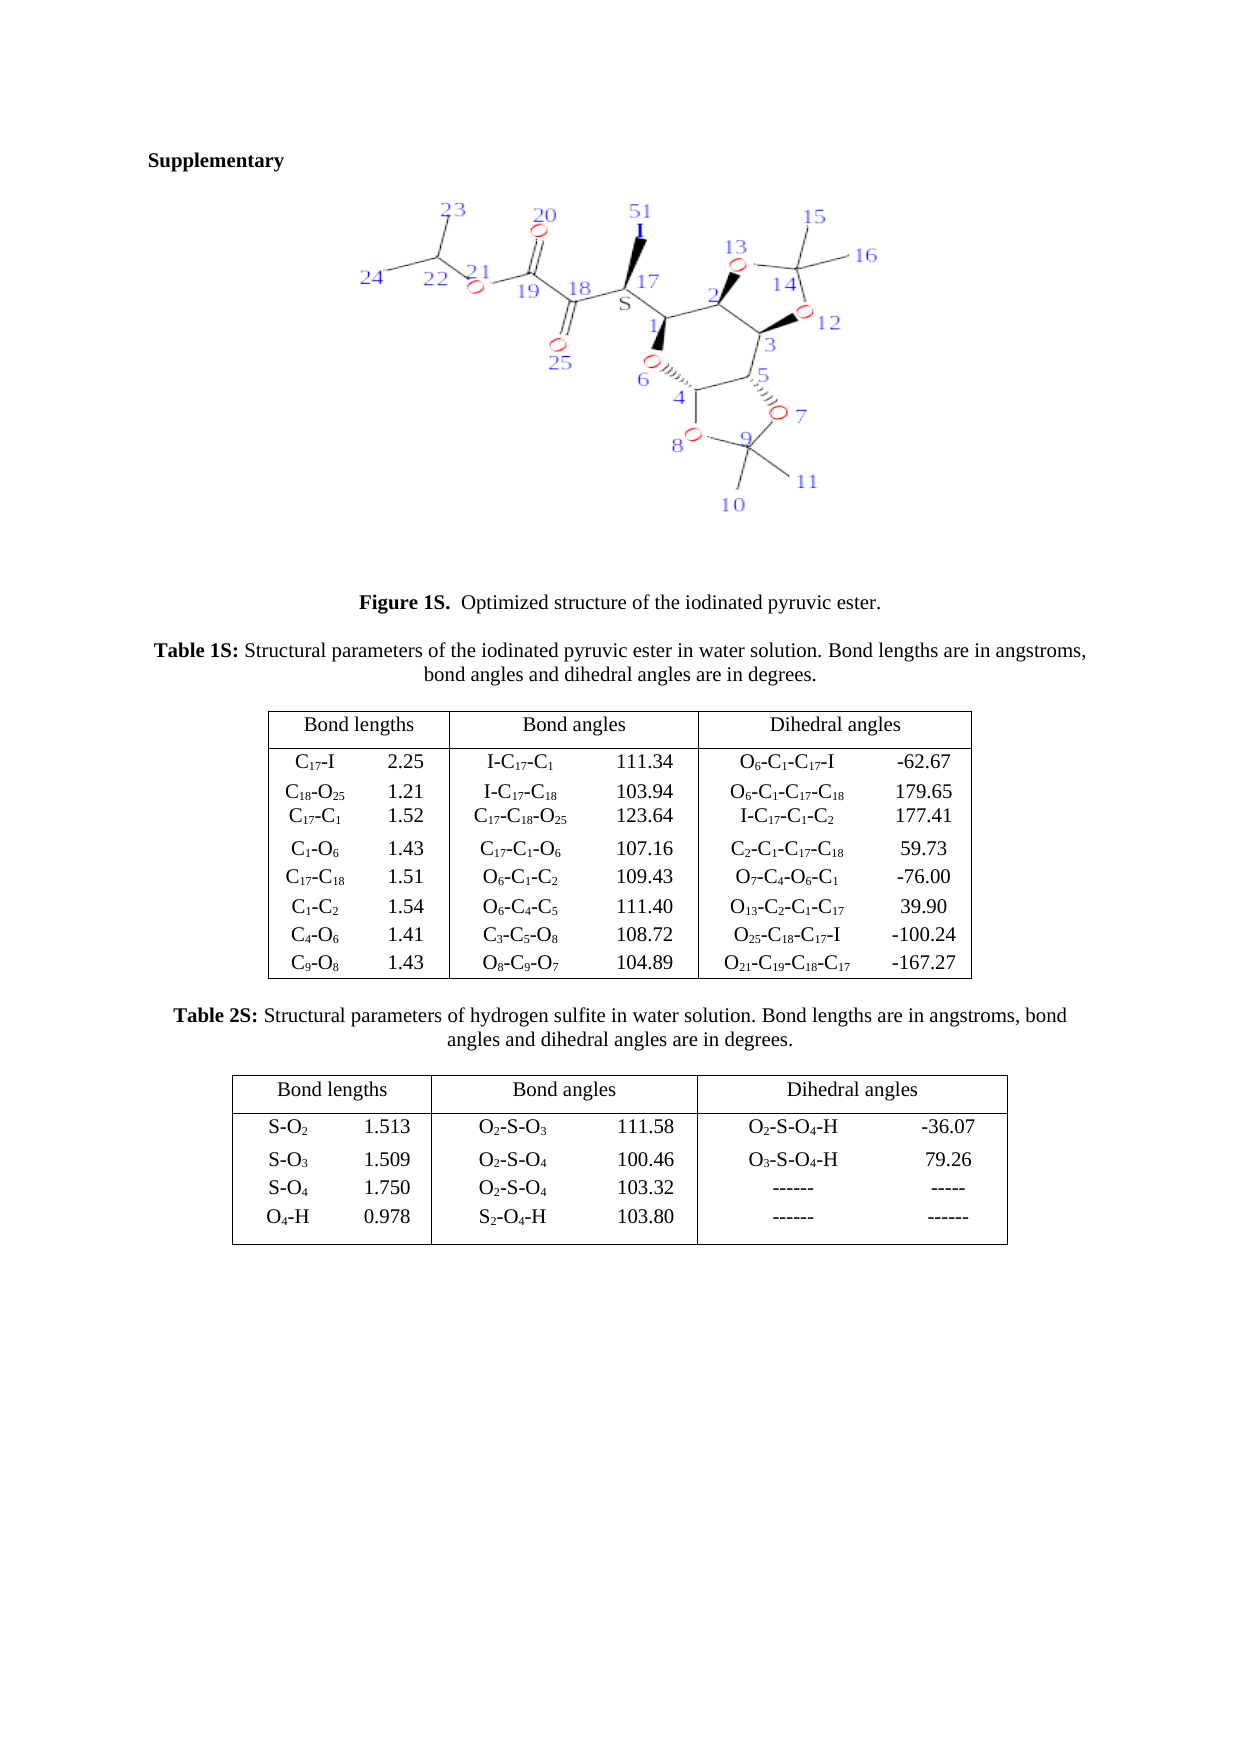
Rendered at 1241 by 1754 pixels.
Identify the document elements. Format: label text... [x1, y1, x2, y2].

table_cell C17-C1 [269, 804, 361, 836]
table_cell S-O4 [233, 1175, 343, 1203]
table_header Bond lengths [269, 712, 449, 748]
table_cell S-O2 [233, 1114, 343, 1147]
table_cell O8-C9-O7 [450, 950, 591, 978]
table_cell O2-S-O4-H [698, 1114, 889, 1147]
table_cell C17-C18-O25 [450, 804, 591, 836]
table_cell O25-C18-C17-I [699, 922, 875, 950]
text Table 1S: Structural parameters of the iodinated pyruvic ester in water solution. Bond lengths are in angstroms, bond angles and dihedral angles are in degrees. [148, 638, 1093, 686]
table_cell 79.26 [889, 1147, 1007, 1175]
table_cell 39.90 [875, 894, 971, 922]
table_cell 1.51 [361, 864, 449, 894]
table_cell I-C17-C1 [450, 749, 591, 779]
table_cell O4-H [233, 1204, 343, 1244]
table_cell 1.509 [343, 1147, 431, 1175]
table_cell S2-O4-H [432, 1204, 594, 1244]
table_cell 104.89 [591, 950, 698, 978]
table_cell S-O3 [233, 1147, 343, 1175]
table_cell -76.00 [875, 864, 971, 894]
table_cell -36.07 [889, 1114, 1007, 1147]
table_header Bond angles [432, 1076, 697, 1113]
table_cell C2-C1-C17-C18 [699, 836, 875, 864]
table_cell O13-C2-C1-C17 [699, 894, 875, 922]
table_cell 111.34 [591, 749, 698, 779]
table_cell 108.72 [591, 922, 698, 950]
table_cell 1.750 [343, 1175, 431, 1203]
table_cell 111.40 [591, 894, 698, 922]
table_cell 2.25 [361, 749, 449, 779]
table_cell 1.21 [361, 779, 449, 803]
table_cell C4-O6 [269, 922, 361, 950]
table_cell 0.978 [343, 1204, 431, 1244]
table_cell 100.46 [594, 1147, 697, 1175]
table_cell ------ [698, 1175, 889, 1203]
text Supplementary [148, 148, 1093, 172]
table_cell C9-O8 [269, 950, 361, 978]
table_cell 179.65 [875, 779, 971, 803]
table_cell C17-C18 [269, 864, 361, 894]
table_cell C3-C5-O8 [450, 922, 591, 950]
table_cell 123.64 [591, 804, 698, 836]
table_cell 107.16 [591, 836, 698, 864]
table_cell ----- [889, 1175, 1007, 1203]
table_cell I-C17-C18 [450, 779, 591, 803]
table_cell 111.58 [594, 1114, 697, 1147]
table_cell ------ [889, 1204, 1007, 1244]
table_cell O6-C1-C17-C18 [699, 779, 875, 803]
table_cell 1.41 [361, 922, 449, 950]
table_cell 1.513 [343, 1114, 431, 1147]
table_cell O3-S-O4-H [698, 1147, 889, 1175]
table_cell O6-C1-C17-I [699, 749, 875, 779]
table_cell -62.67 [875, 749, 971, 779]
table_cell 1.52 [361, 804, 449, 836]
table_cell 109.43 [591, 864, 698, 894]
table_cell O6-C4-C5 [450, 894, 591, 922]
table_header Dihedral angles [699, 712, 971, 748]
table_cell C18-O25 [269, 779, 361, 803]
table_cell 103.94 [591, 779, 698, 803]
table_cell O6-C1-C2 [450, 864, 591, 894]
table_header Bond lengths [233, 1076, 431, 1113]
table_cell 103.32 [594, 1175, 697, 1203]
table_cell O2-S-O4 [432, 1147, 594, 1175]
table_cell C17-I [269, 749, 361, 779]
table_cell O2-S-O3 [432, 1114, 594, 1147]
table_cell 103.80 [594, 1204, 697, 1244]
table_header Dihedral angles [698, 1076, 1007, 1113]
table_cell O2-S-O4 [432, 1175, 594, 1203]
table_cell C1-O6 [269, 836, 361, 864]
table_cell I-C17-C1-C2 [699, 804, 875, 836]
table_cell 59.73 [875, 836, 971, 864]
table_cell C1-C2 [269, 894, 361, 922]
table_cell -100.24 [875, 922, 971, 950]
table_cell 177.41 [875, 804, 971, 836]
table_cell O7-C4-O6-C1 [699, 864, 875, 894]
table_cell 1.54 [361, 894, 449, 922]
table_cell 1.43 [361, 950, 449, 978]
table_cell -167.27 [875, 950, 971, 978]
table_header Bond angles [450, 712, 698, 748]
table_cell 1.43 [361, 836, 449, 864]
table_cell ------ [698, 1204, 889, 1244]
table_cell O21-C19-C18-C17 [699, 950, 875, 978]
text Figure 1S. Optimized structure of the iodinated pyruvic ester. [148, 590, 1093, 614]
text Table 2S: Structural parameters of hydrogen sulfite in water solution. Bond lengths are in angstroms, bond angles and dihedral angles are in degrees. [148, 1003, 1093, 1051]
table_cell C17-C1-O6 [450, 836, 591, 864]
